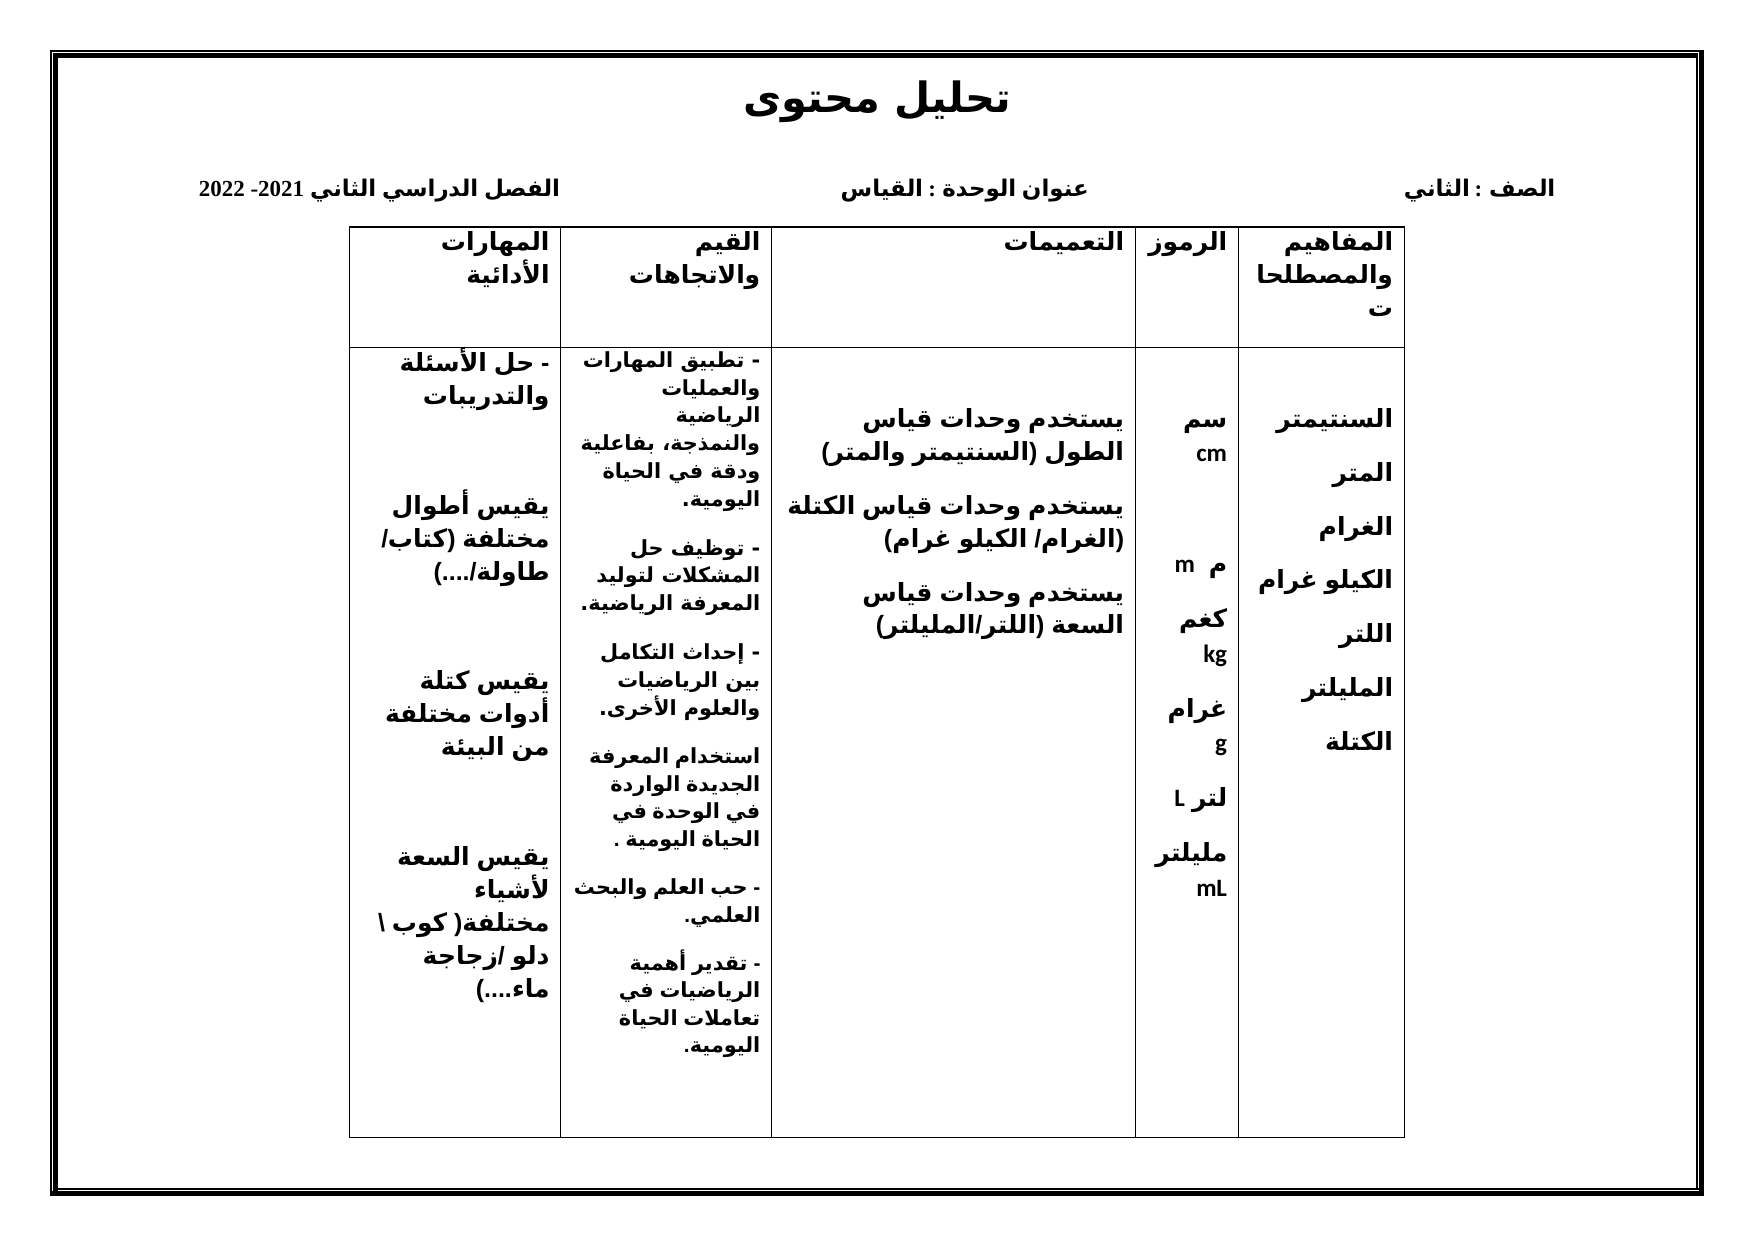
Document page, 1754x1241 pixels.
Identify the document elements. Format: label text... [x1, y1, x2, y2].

table_header الرموز [1136, 228, 1238, 347]
table_cell السنتيمتر المتر الغرام الكيلو غرام اللتر المليلتر الكتلة [1239, 348, 1404, 1137]
table_header المفاهيم والمصطلحات [1239, 228, 1404, 347]
table_header المهارات الأدائية [350, 228, 560, 347]
table_cell سم cm م m كغم kg غرام g لتر L مليلتر mL [1136, 348, 1238, 1137]
text الصف : الثاني عنوان الوحدة : القياس الفصل الدراسي الثاني 2021- 2022 [150, 175, 1604, 202]
table_cell - حل الأسئلة والتدريبات يقيس أطوال مختلفة (كتاب/ طاولة/....) يقيس كتلة أدوات مختلفة من البيئة يقيس السعة لأشياء مختلفة( كوب \ دلو /زجاجة ماء....) [350, 348, 560, 1137]
table_header القيم والاتجاهات [561, 228, 771, 347]
table_header التعميمات [772, 228, 1135, 347]
table_cell يستخدم وحدات قياس الطول (السنتيمتر والمتر) يستخدم وحدات قياس الكتلة (الغرام/ الكيلو غرام) يستخدم وحدات قياس السعة (اللتر/المليلتر) [772, 348, 1135, 1137]
